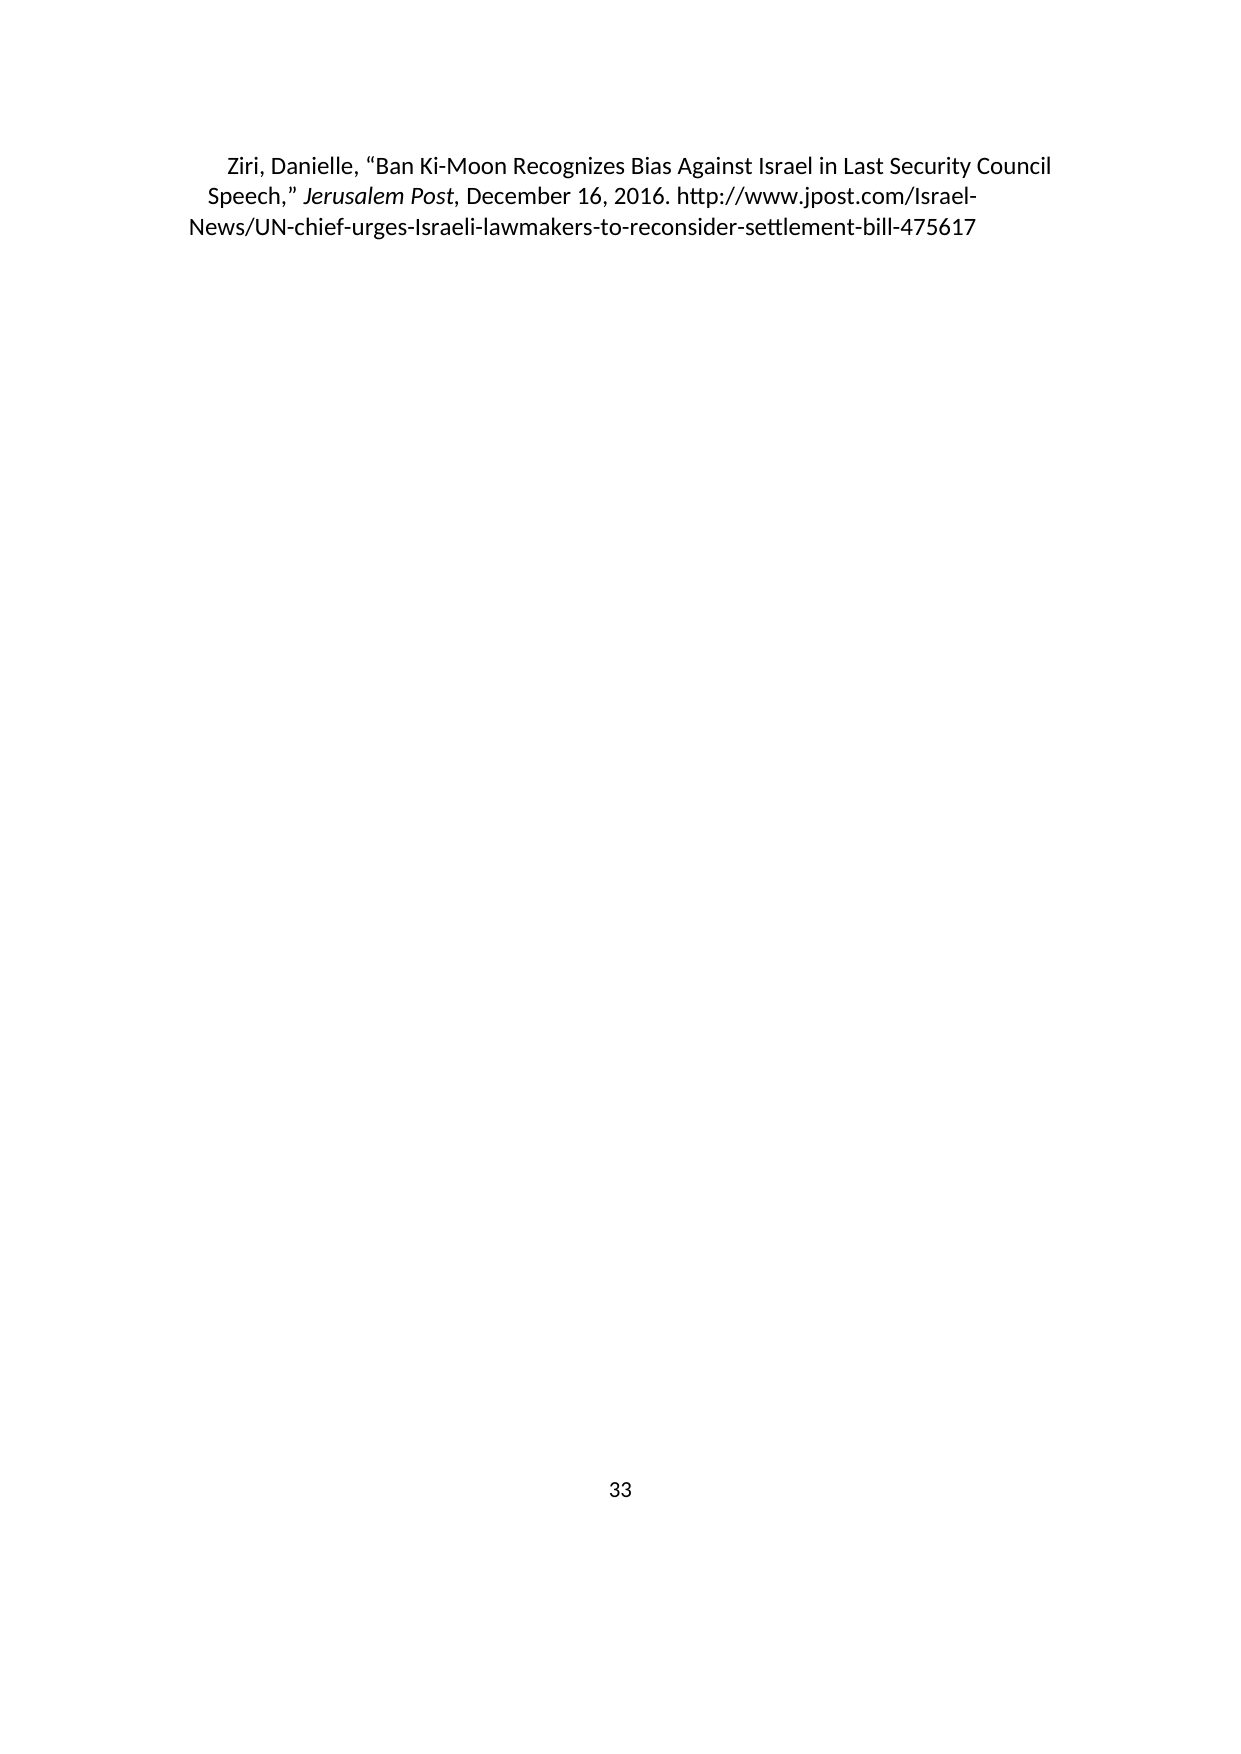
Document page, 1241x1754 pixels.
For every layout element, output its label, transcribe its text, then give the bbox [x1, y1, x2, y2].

text Ziri, Danielle, “Ban Ki-Moon Recognizes Bias Against Israel in Last Security Council Speech,” Jerusalem Post, December 16, 2016. http://www.jpost.com/Israel-News/UN-chief-urges-Israeli-lawmakers-to-reconsider-settlement-bill-475617 [187, 150, 1053, 242]
